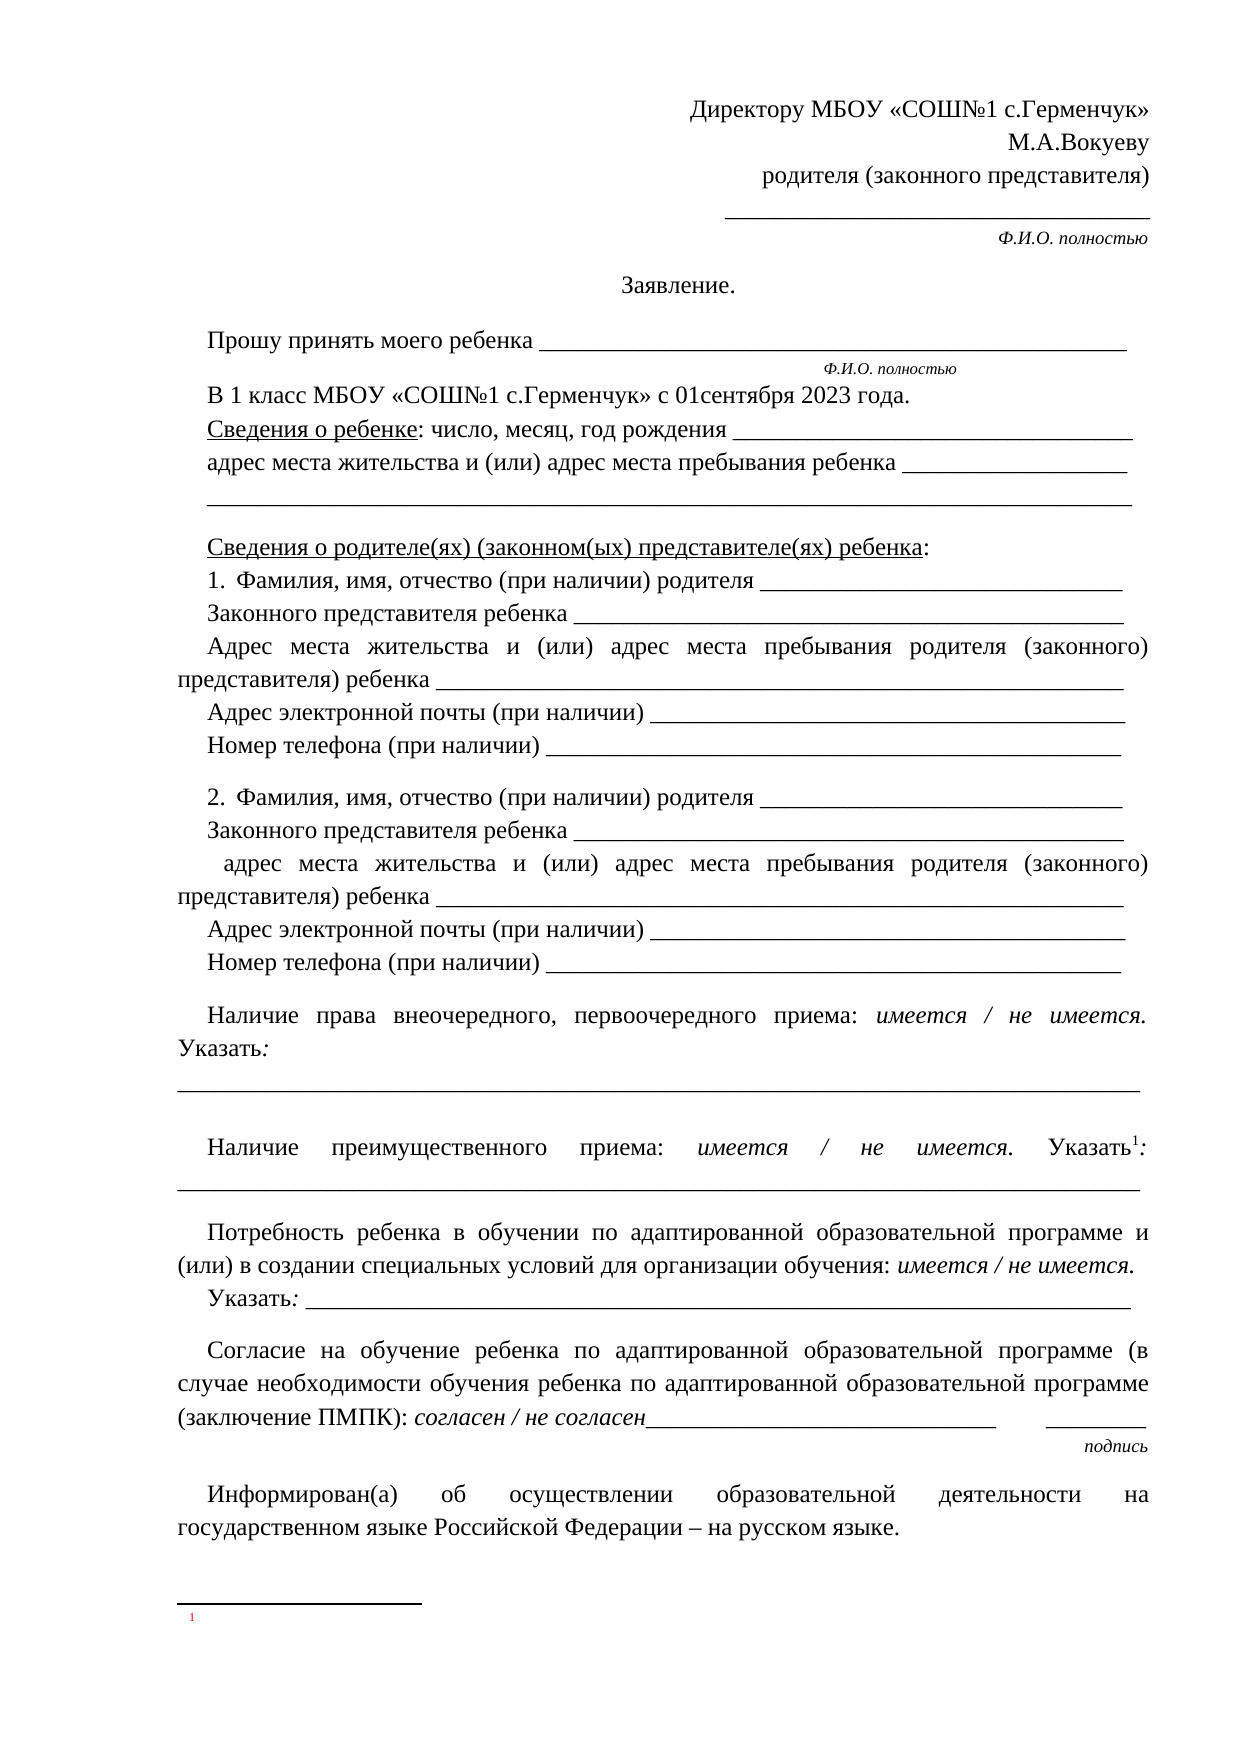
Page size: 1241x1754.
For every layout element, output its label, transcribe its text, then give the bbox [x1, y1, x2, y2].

text Сведения о родителе(ях) (законном(ых) представителе(ях) ребенка: [177, 532, 1149, 561]
text Номер телефона (при наличии) ______________________________________________ [177, 947, 1149, 976]
text Наличие преимущественного приема: имеется / не имеется. Указать: _____________________________________________________________________________ [177, 1132, 1149, 1194]
text Информирован(а) об осуществлении образовательной деятельности на государственном языке Российской Федерации – на русском языке. [177, 1479, 1149, 1540]
list Фамилия, имя, отчество (при наличии) родителя _____________________________ [207, 565, 1149, 594]
text Адрес электронной почты (при наличии) ______________________________________ [177, 697, 1149, 726]
text Номер телефона (при наличии) ______________________________________________ [177, 730, 1149, 759]
text В 1 класс МБОУ «СОШ№1 с.Герменчук» с 01сентября 2023 года. [177, 381, 1149, 409]
text адрес места жительства и (или) адрес места пребывания ребенка __________________ [177, 447, 1149, 475]
text М.А.Вокуеву родителя (законного представителя) [189, 127, 1149, 189]
text Согласие на обучение ребенка по адаптированной образовательной программе (в случае необходимости обучения ребенка по адаптированной образовательной программе (заключение ПМПК): согласен / не согласен____________________________ ________ [177, 1336, 1149, 1430]
text Наличие права внеочередного, первоочередного приема: имеется / не имеется. Указать: _____________________________________________________________________________ [177, 1000, 1149, 1094]
text Потребность ребенка в обучении по адаптированной образовательной программе и (или) в создании специальных условий для организации обучения: имеется / не имеется. [177, 1217, 1149, 1279]
text Директору МБОУ «СОШ№1 с.Герменчук» [189, 94, 1149, 123]
text __________________________________ [189, 193, 1149, 222]
text адрес места жительства и (или) адрес места пребывания родителя (законного) представителя) ребенка _______________________________________________________ [177, 848, 1149, 910]
text Ф.И.О. полностью [177, 359, 1149, 378]
text Законного представителя ребенка ____________________________________________ [177, 815, 1149, 844]
text Заявление. [177, 271, 1149, 299]
text Ф.И.О. полностью [189, 227, 1149, 248]
list Фамилия, имя, отчество (при наличии) родителя _____________________________ [207, 782, 1149, 811]
text Законного представителя ребенка ____________________________________________ [177, 598, 1149, 627]
text подпись [177, 1434, 1149, 1456]
text Адрес электронной почты (при наличии) ______________________________________ [177, 914, 1149, 943]
text __________________________________________________________________________ [177, 480, 1149, 508]
text Адрес места жительства и (или) адрес места пребывания родителя (законного) представителя) ребенка _______________________________________________________ [177, 631, 1149, 693]
text Указать: __________________________________________________________________ [177, 1283, 1149, 1312]
text Сведения о ребенке: число, месяц, год рождения ________________________________ [177, 414, 1149, 442]
text Прошу принять моего ребенка _______________________________________________ [177, 326, 1149, 354]
